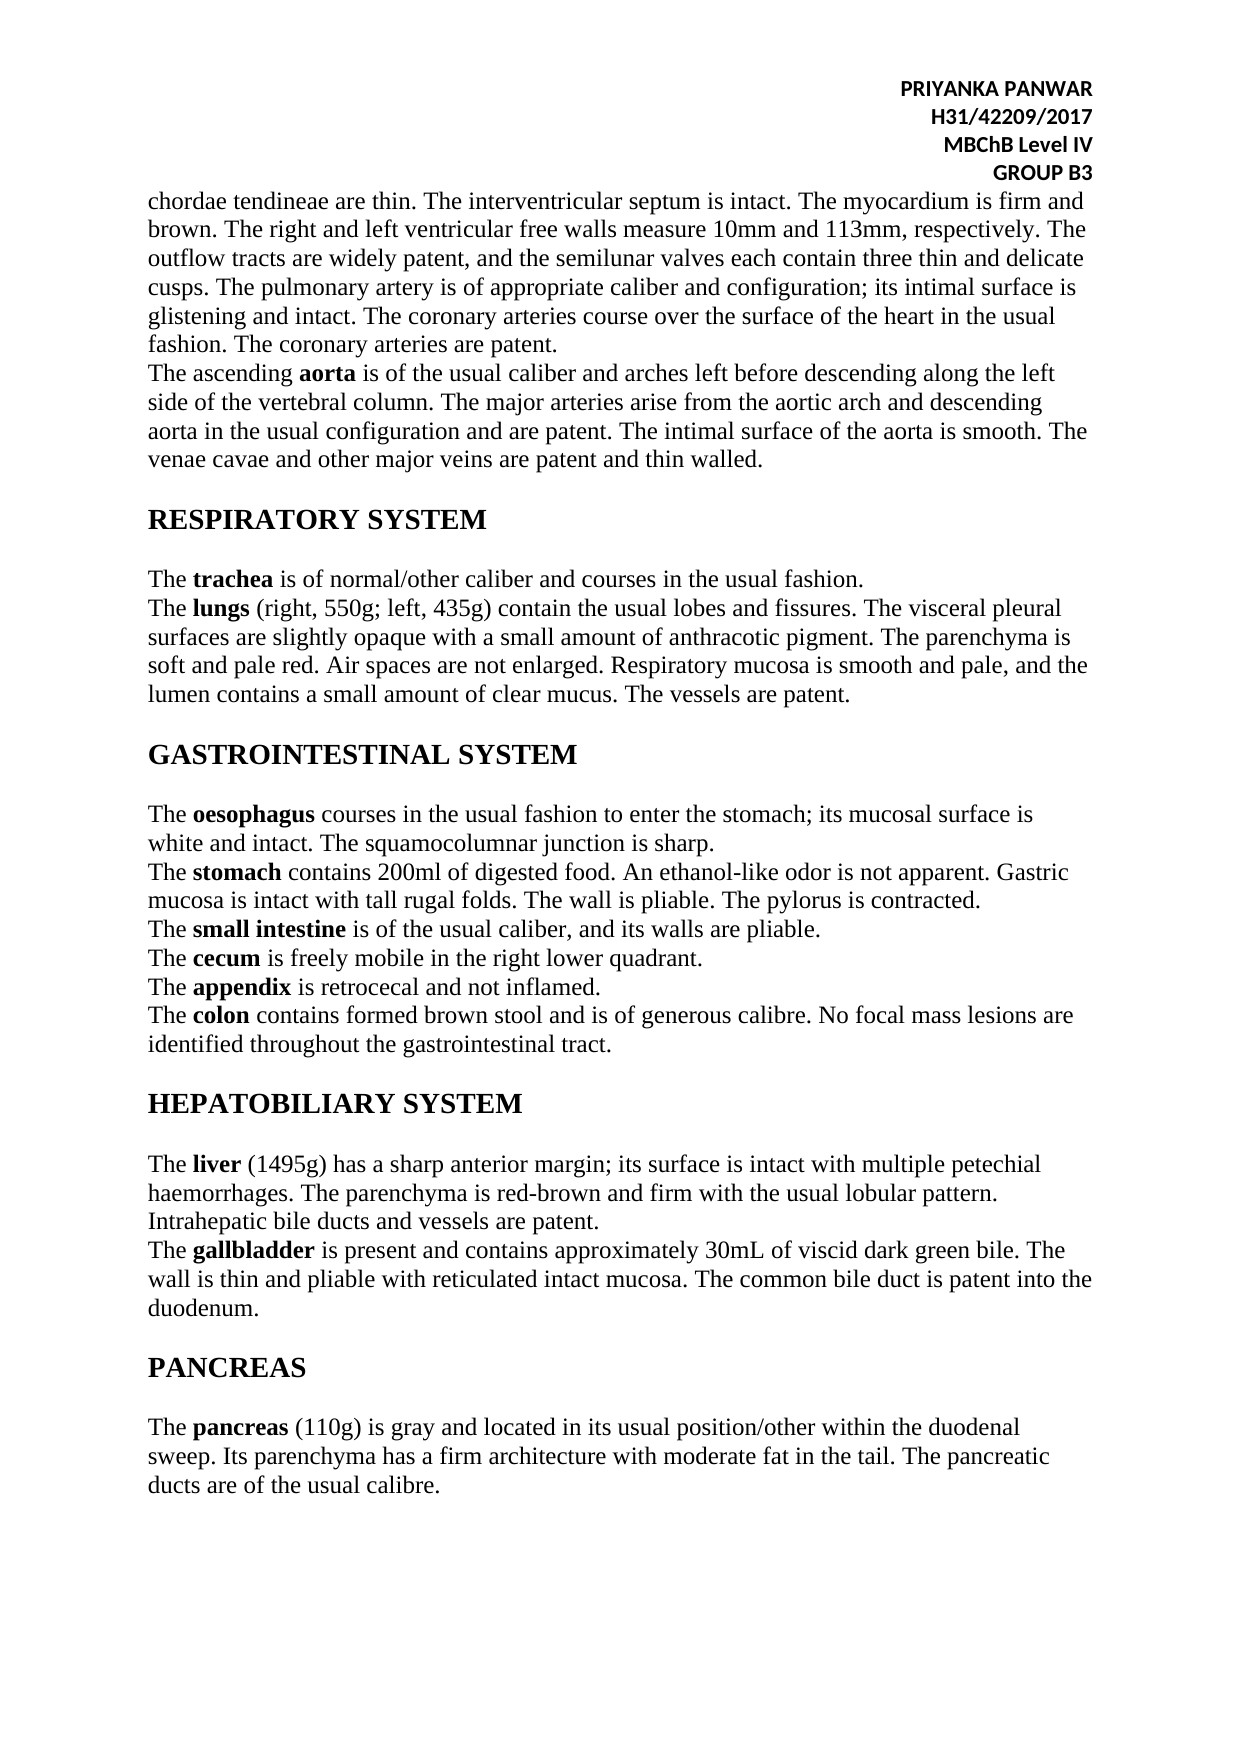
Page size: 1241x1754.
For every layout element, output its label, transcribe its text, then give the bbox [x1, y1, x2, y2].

text The cecum is freely mobile in the right lower quadrant. [148, 943, 1093, 972]
text RESPIRATORY SYSTEM [148, 502, 1093, 536]
text The oesophagus courses in the usual fashion to enter the stomach; its mucosal surface is white and intact. The squamocolumnar junction is sharp. [148, 799, 1093, 857]
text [148, 186, 1093, 358]
text PANCREAS [148, 1350, 1093, 1384]
text The stomach contains 200ml of digested food. An ethanol-like odor is not apparent. Gastric mucosa is intact with tall rugal folds. The wall is pliable. The pylorus is contracted. [148, 857, 1093, 914]
text The gallbladder is present and contains approximately 30mL of viscid dark green bile. The wall is thin and pliable with reticulated intact mucosa. The common bile duct is patent into the duodenum. [148, 1235, 1093, 1321]
text The ascending aorta is of the usual caliber and arches left before descending along the left side of the vertebral column. The major arteries arise from the aortic arch and descending aorta in the usual configuration and are patent. The intimal surface of the aorta is smooth. The venae cavae and other major veins are patent and thin walled. [148, 358, 1093, 473]
text The small intestine is of the usual caliber, and its walls are pliable. [148, 914, 1093, 943]
text The lungs (right, 550g; left, 435g) contain the usual lobes and fissures. The visceral pleural surfaces are slightly opaque with a small amount of anthracotic pigment. The parenchyma is soft and pale red. Air spaces are not enlarged. Respiratory mucosa is smooth and pale, and the lumen contains a small amount of clear mucus. The vessels are patent. [148, 593, 1093, 708]
text The appendix is retrocecal and not inflamed. [148, 972, 1093, 1000]
text HEPATOBILIARY SYSTEM [148, 1087, 1093, 1120]
text GASTROINTESTINAL SYSTEM [148, 737, 1093, 770]
text The colon contains formed brown stool and is of generous calibre. No focal mass lesions are identified throughout the gastrointestinal tract. [148, 1000, 1093, 1058]
text The liver (1495g) has a sharp anterior margin; its surface is intact with multiple petechial haemorrhages. The parenchyma is red-brown and firm with the usual lobular pattern. Intrahepatic bile ducts and vessels are patent. [148, 1149, 1093, 1235]
text The pancreas (110g) is gray and located in its usual position/other within the duodenal sweep. Its parenchyma has a firm architecture with moderate fat in the tail. The pancreatic ducts are of the usual calibre. [148, 1412, 1093, 1499]
text The trachea is of normal/other caliber and courses in the usual fashion. [148, 564, 1093, 593]
